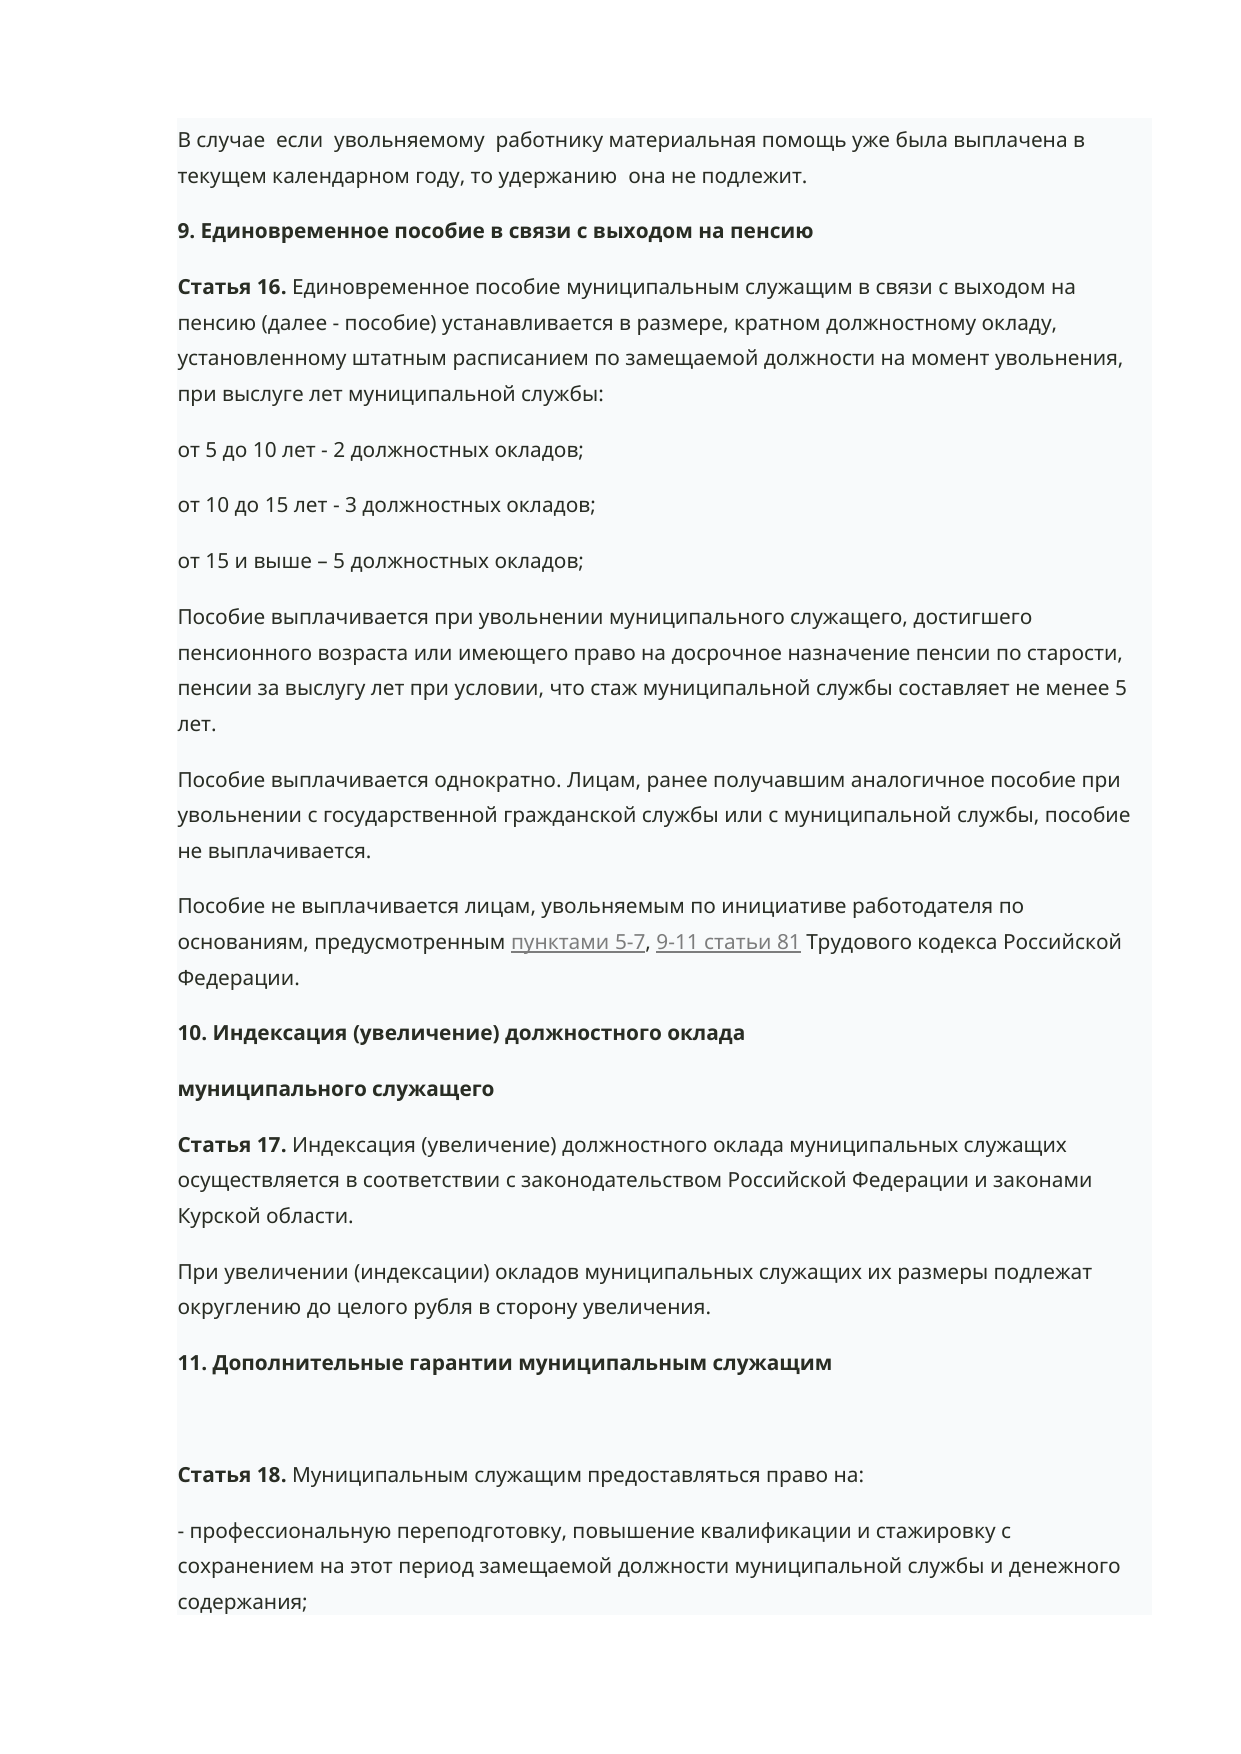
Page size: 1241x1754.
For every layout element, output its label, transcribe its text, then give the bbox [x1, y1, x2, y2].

text от 10 до 15 лет - 3 должностных окладов; [177, 483, 1152, 519]
text - профессиональную переподготовку, повышение квалификации и стажировку с сохранением на этот период замещаемой должности муниципальной службы и денежного содержания; [177, 1509, 1152, 1615]
text При увеличении (индексации) окладов муниципальных служащих их размеры подлежат округлению до целого рубля в сторону увеличения. [177, 1250, 1152, 1321]
text от 5 до 10 лет - 2 должностных окладов; [177, 428, 1152, 463]
text Статья 18. Муниципальным служащим предоставляться право на: [177, 1453, 1152, 1488]
text 10. Индексация (увеличение) должностного оклада [177, 1011, 1152, 1047]
text 9. Единовременное пособие в связи с выходом на пенсию [177, 209, 1152, 245]
text муниципального служащего [177, 1067, 1152, 1103]
text Статья 16. Единовременное пособие муниципальным служащим в связи с выходом на пенсию (далее - пособие) устанавливается в размере, кратном должностному окладу, установленному штатным расписанием по замещаемой должности на момент увольнения, при выслуге лет муниципальной службы: [177, 265, 1152, 407]
text В случае если увольняемому работнику материальная помощь уже была выплачена в текущем календарном году, то удержанию она не подлежит. [177, 118, 1152, 189]
text Статья 17. Индексация (увеличение) должностного оклада муниципальных служащих осуществляется в соответствии с законодательством Российской Федерации и законами Курской области. [177, 1123, 1152, 1229]
text от 15 и выше – 5 должностных окладов; [177, 539, 1152, 575]
text 11. Дополнительные гарантии муниципальным служащим [177, 1341, 1152, 1377]
text Пособие выплачивается при увольнении муниципального служащего, достигшего пенсионного возраста или имеющего право на досрочное назначение пенсии по старости, пенсии за выслугу лет при условии, что стаж муниципальной службы составляет не менее 5 лет. [177, 595, 1152, 737]
text Пособие выплачивается однократно. Лицам, ранее получавшим аналогичное пособие при увольнении с государственной гражданской службы или с муниципальной службы, пособие не выплачивается. [177, 758, 1152, 864]
text Пособие не выплачивается лицам, увольняемым по инициативе работодателя по основаниям, предусмотренным пунктами 5-7, 9-11 статьи 81 Трудового кодекса Российской Федерации. [177, 884, 1152, 991]
